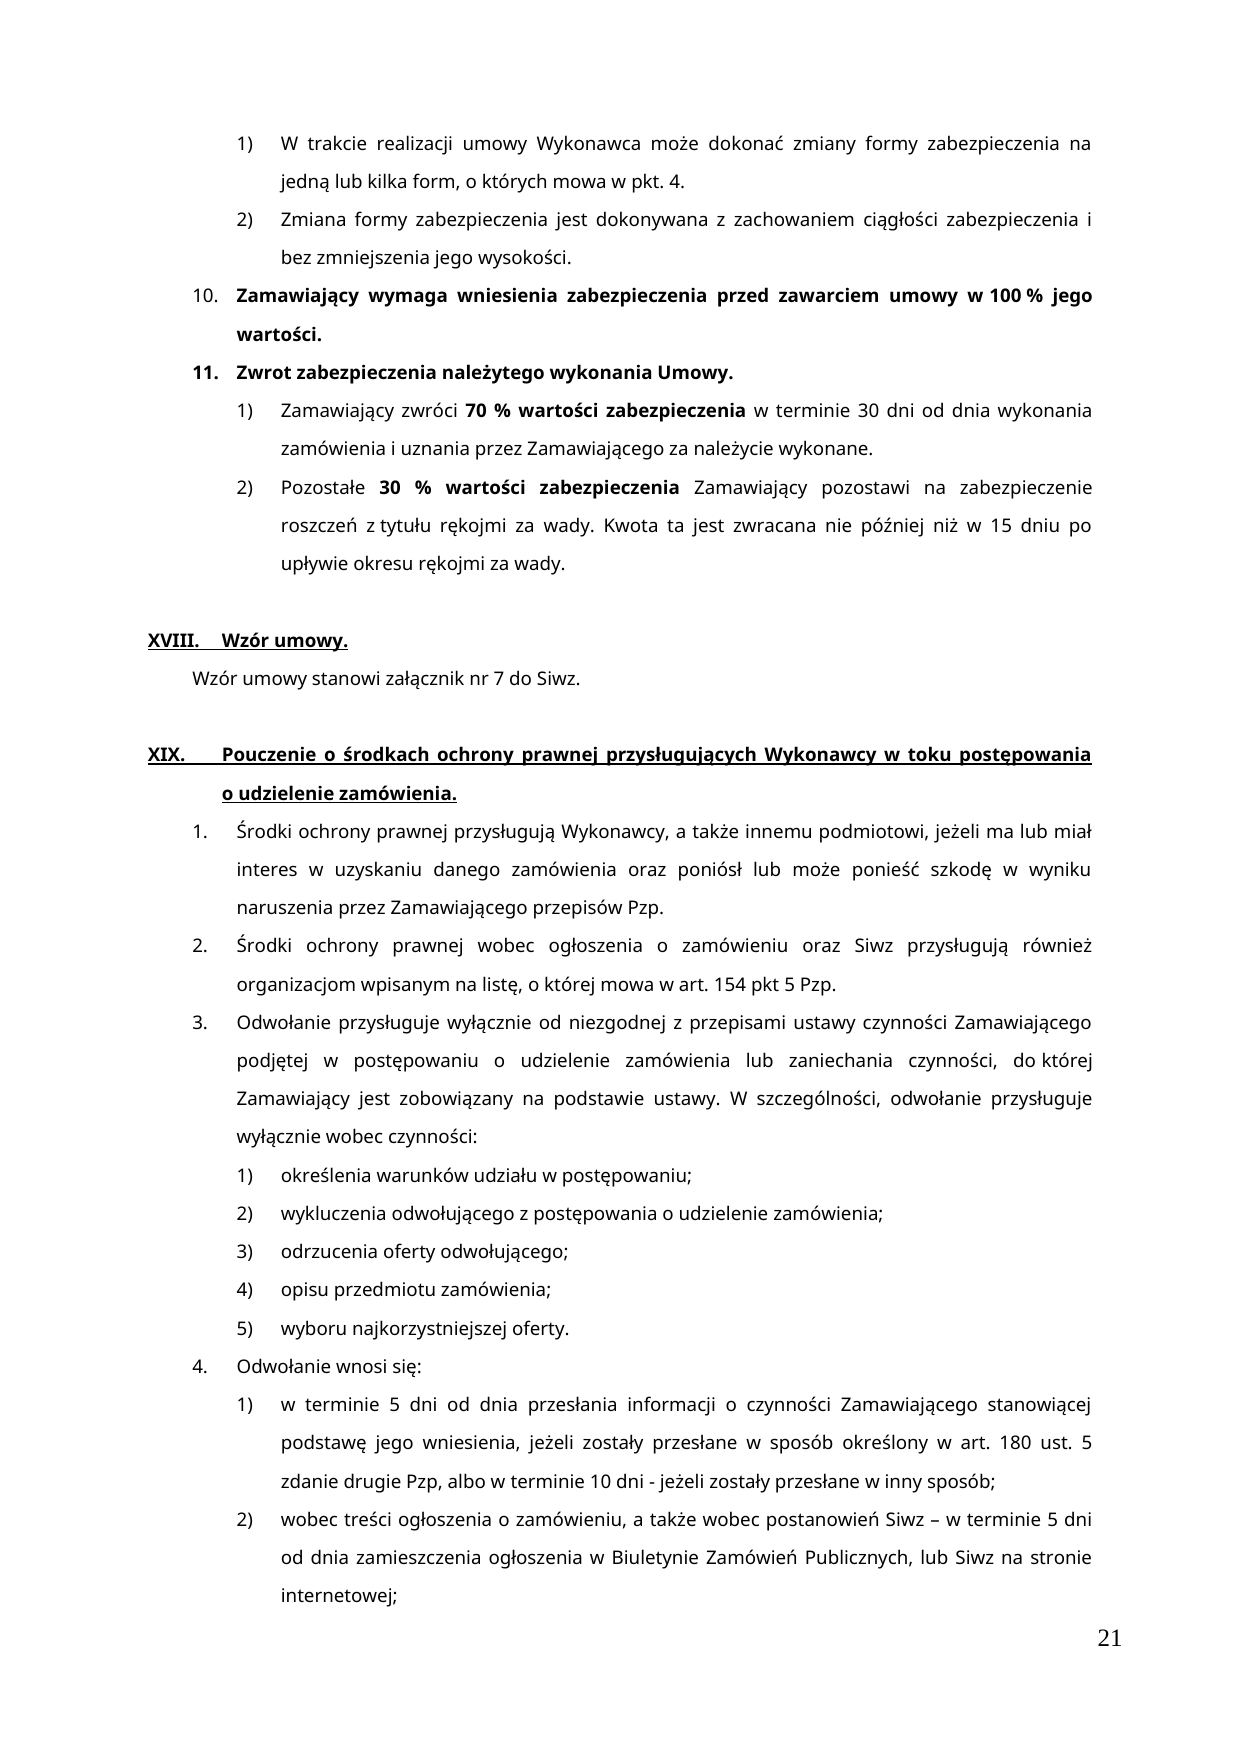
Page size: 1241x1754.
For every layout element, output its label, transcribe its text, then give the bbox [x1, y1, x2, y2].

list Środki ochrony prawnej wobec ogłoszenia o zamówieniu oraz Siwz przysługują również organizacjom wpisanym na listę, o której mowa w art. 154 pkt 5 Pzp. [192, 933, 1093, 996]
list w terminie 5 dni od dnia przesłania informacji o czynności Zamawiającego stanowiącej podstawę jego wniesienia, jeżeli zostały przesłane w sposób określony w art. 180 ust. 5 zdanie drugie Pzp, albo w terminie 10 dni - jeżeli zostały przesłane w inny sposób; [236, 1391, 1093, 1493]
list Wzór umowy. [148, 627, 1093, 652]
list Zwrot zabezpieczenia należytego wykonania Umowy. [192, 359, 1093, 385]
list W trakcie realizacji umowy Wykonawca może dokonać zmiany formy zabezpieczenia na jedną lub kilka form, o których mowa w pkt. 4. [236, 130, 1093, 194]
list Zamawiający wymaga wniesienia zabezpieczenia przed zawarciem umowy w 100 % jego wartości. [192, 283, 1093, 347]
list Zamawiający zwróci 70 % wartości zabezpieczenia w terminie 30 dni od dnia wykonania zamówienia i uznania przez Zamawiającego za należycie wykonane. [236, 397, 1093, 461]
list Pouczenie o środkach ochrony prawnej przysługujących Wykonawcy w toku postępowania o udzielenie zamówienia. [148, 742, 1093, 805]
list określenia warunków udziału w postępowaniu; [236, 1162, 1093, 1188]
list wyboru najkorzystniejszej oferty. [236, 1315, 1093, 1341]
list Odwołanie przysługuje wyłącznie od niezgodnej z przepisami ustawy czynności Zamawiającego podjętej w postępowaniu o udzielenie zamówienia lub zaniechania czynności, do której Zamawiający jest zobowiązany na podstawie ustawy. W szczególności, odwołanie przysługuje wyłącznie wobec czynności: [192, 1009, 1093, 1149]
list Środki ochrony prawnej przysługują Wykonawcy, a także innemu podmiotowi, jeżeli ma lub miał interes w uzyskaniu danego zamówienia oraz poniósł lub może ponieść szkodę w wyniku naruszenia przez Zamawiającego przepisów Pzp. [192, 818, 1093, 920]
list wykluczenia odwołującego z postępowania o udzielenie zamówienia; [236, 1200, 1093, 1226]
list Odwołanie wnosi się: [192, 1353, 1093, 1379]
list odrzucenia oferty odwołującego; [236, 1238, 1093, 1264]
list wobec treści ogłoszenia o zamówieniu, a także wobec postanowień Siwz – w terminie 5 dni od dnia zamieszczenia ogłoszenia w Biuletynie Zamówień Publicznych, lub Siwz na stronie internetowej; [236, 1506, 1093, 1608]
text Wzór umowy stanowi załącznik nr 7 do Siwz. [192, 665, 1093, 691]
list Zmiana formy zabezpieczenia jest dokonywana z zachowaniem ciągłości zabezpieczenia i bez zmniejszenia jego wysokości. [236, 206, 1093, 270]
list opisu przedmiotu zamówienia; [236, 1277, 1093, 1302]
list Pozostałe 30 % wartości zabezpieczenia Zamawiający pozostawi na zabezpieczenie roszczeń z tytułu rękojmi za wady. Kwota ta jest zwracana nie później niż w 15 dniu po upływie okresu rękojmi za wady. [236, 474, 1093, 576]
